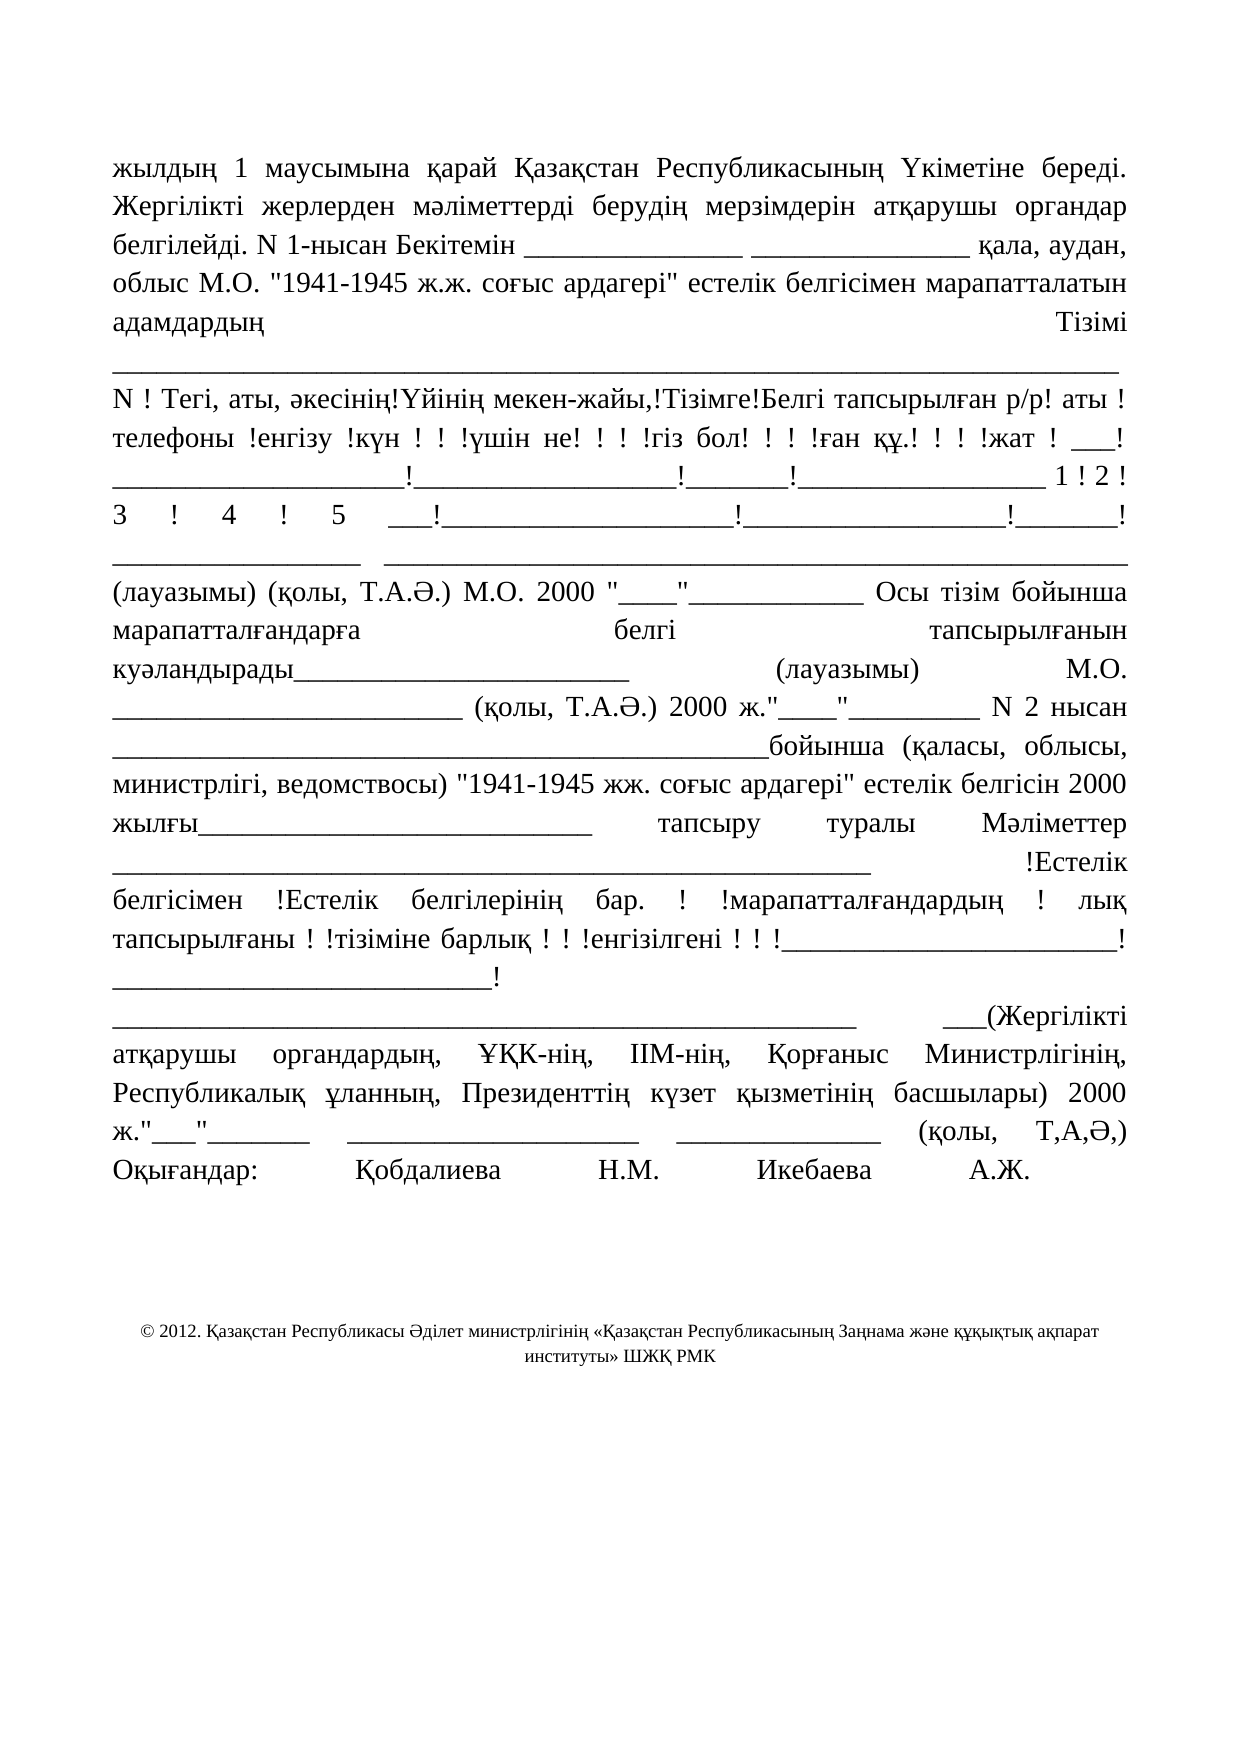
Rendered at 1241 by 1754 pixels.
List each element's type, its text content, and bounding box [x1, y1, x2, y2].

text © 2012. Қазақстан Республикасы Әділет министрлігінің «Қазақстан Республикасының Заңнама және құқықтық ақпарат институты» ШЖҚ РМК [112, 1320, 1128, 1366]
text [112, 150, 1128, 1224]
